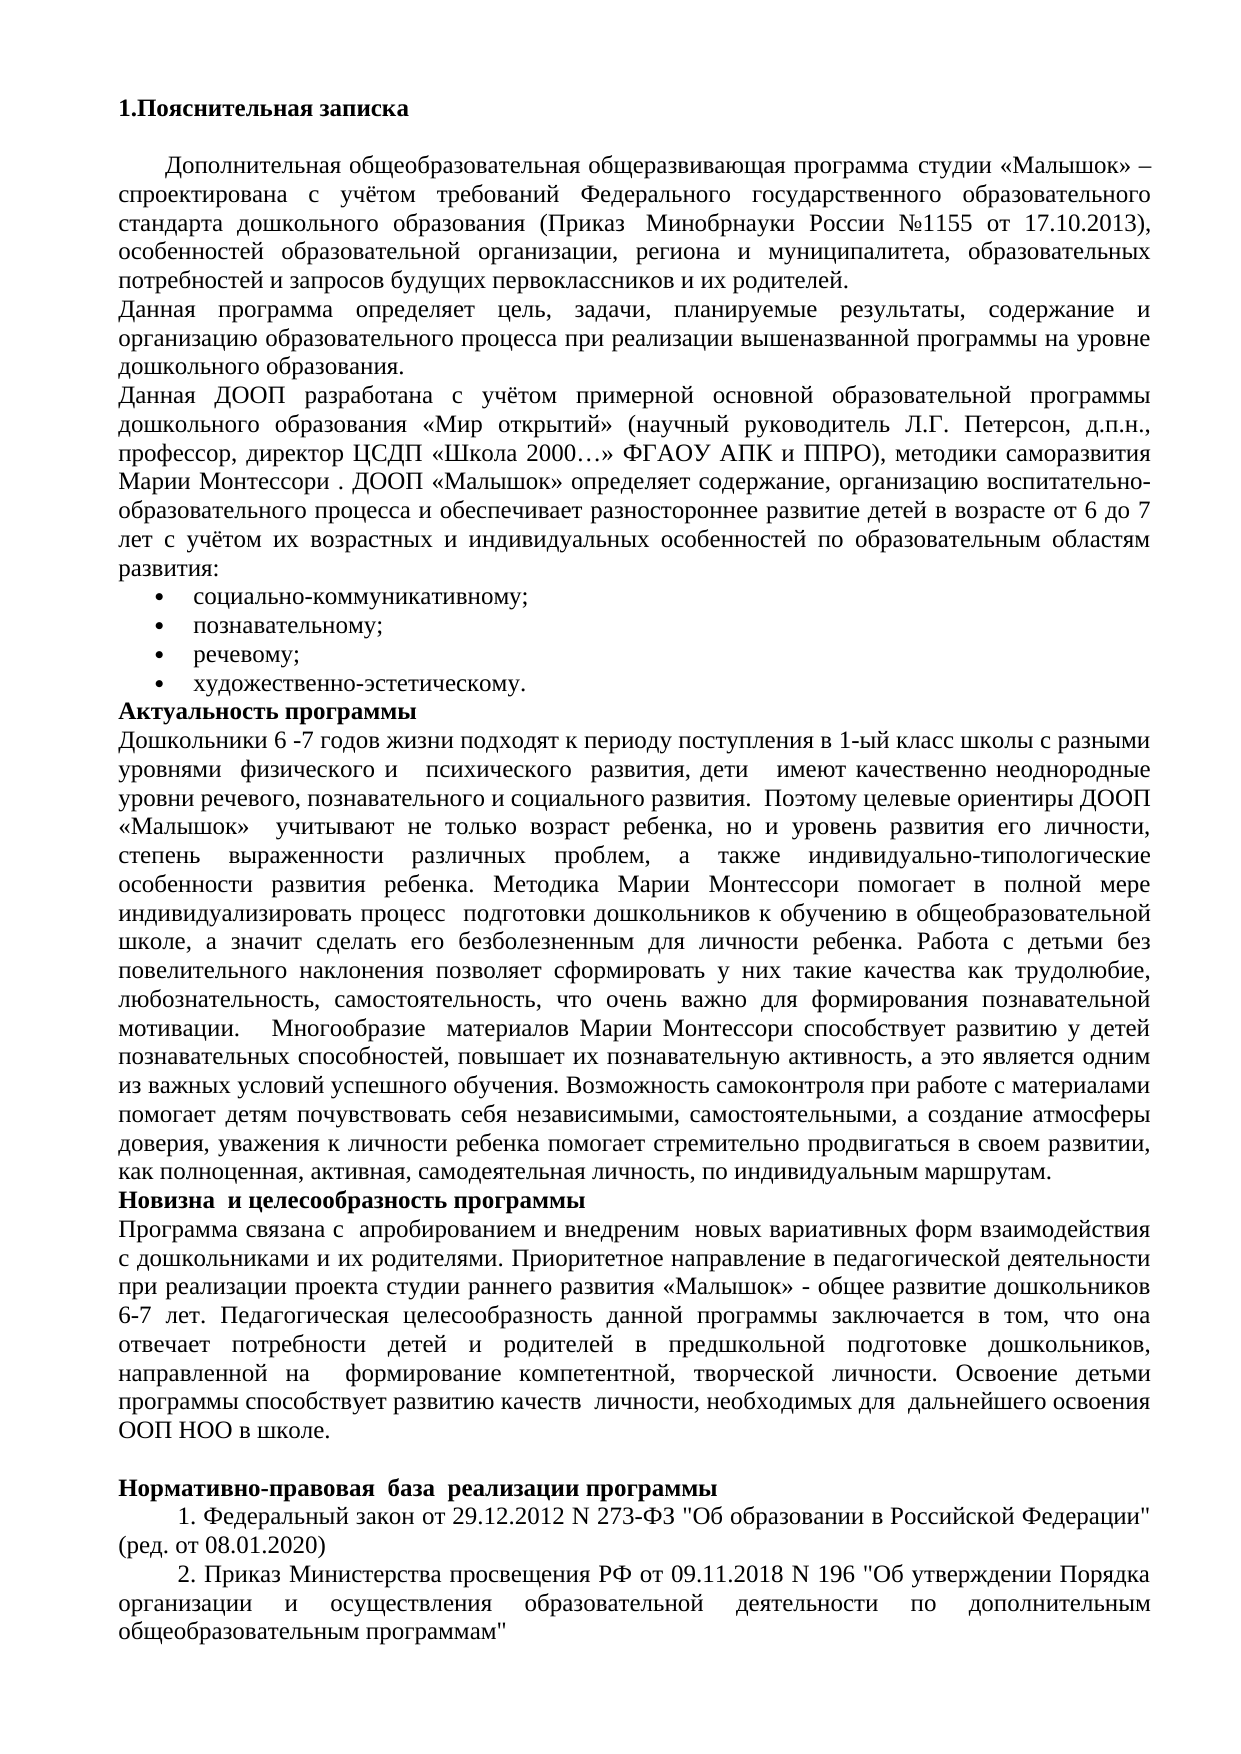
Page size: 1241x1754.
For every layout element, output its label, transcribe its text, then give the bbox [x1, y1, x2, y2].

text Актуальность программы [118, 696, 1152, 725]
list речевому; [156, 639, 1152, 668]
text Нормативно-правовая база реализации программы [118, 1473, 1152, 1501]
text Дошкольники 6 -7 годов жизни подходят к периоду поступления в 1-ый класс школы с разными уровнями физического и психического развития, дети имеют качественно неоднородные уровни речевого, познавательного и социального развития. Поэтому целевые ориентиры ДООП «Малышок» учитывают не только возраст ребенка, но и уровень развития его личности, степень выраженности различных проблем, а также индивидуально-типологические особенности развития ребенка. Методика Марии Монтессори помогает в полной мере индивидуализировать процесс подготовки дошкольников к обучению в общеобразовательной школе, а значит сделать его безболезненным для личности ребенка. Работа с детьми без повелительного наклонения позволяет сформировать у них такие качества как трудолюбие, любознательность, самостоятельность, что очень важно для формирования познавательной мотивации. Многообразие материалов Марии Монтессори способствует развитию у детей познавательных способностей, повышает их познавательную активность, а это является одним из важных условий успешного обучения. Возможность самоконтроля при работе с материалами помогает детям почувствовать себя независимыми, самостоятельными, а создание атмосферы доверия, уважения к личности ребенка помогает стремительно продвигаться в своем развитии, как полноценная, активная, самодеятельная личность, по индивидуальным маршрутам. [118, 725, 1152, 1185]
text 1.Пояснительная записка [118, 93, 1152, 121]
list познавательному; [156, 610, 1152, 639]
list социально-коммуникативному; [156, 581, 1152, 610]
text 2. Приказ Министерства просвещения РФ от 09.11.2018 N 196 "Об утверждении Порядка организации и осуществления образовательной деятельности по дополнительным общеобразовательным программам" [118, 1559, 1152, 1645]
text Дополнительная общеобразовательная общеразвивающая программа студии «Малышок» – спроектирована с учётом требований Федерального государственного образовательного стандарта дошкольного образования (Приказ Минобрнауки России №1155 от 17.10.2013), особенностей образовательной организации, региона и муниципалитета, образовательных потребностей и запросов будущих первоклассников и их родителей. [118, 150, 1152, 294]
text Данная программа определяет цель, задачи, планируемые результаты, содержание и организацию образовательного процесса при реализации вышеназванной программы на уровне дошкольного образования. [118, 294, 1152, 380]
text Новизна и целесообразность программы [118, 1185, 1152, 1214]
list художественно-эстетическому. [156, 668, 1152, 696]
text Данная ДООП разработана с учётом примерной основной образовательной программы дошкольного образования «Мир открытий» (научный руководитель Л.Г. Петерсон, д.п.н., профессор, директор ЦСДП «Школа 2000…» ФГАОУ АПК и ППРО), методики саморазвития Марии Монтессори . ДООП «Малышок» определяет содержание, организацию воспитательно-образовательного процесса и обеспечивает разностороннее развитие детей в возрасте от 6 до 7 лет с учётом их возрастных и индивидуальных особенностей по образовательным областям развития: [118, 380, 1152, 581]
text Программа связана с апробированием и внедреним новых вариативных форм взаимодействия с дошкольниками и их родителями. Приоритетное направление в педагогической деятельности при реализации проекта студии раннего развития «Малышок» - общее развитие дошкольников 6-7 лет. Педагогическая целесообразность данной программы заключается в том, что она отвечает потребности детей и родителей в предшкольной подготовке дошкольников, направленной на формирование компетентной, творческой личности. Освоение детьми программы способствует развитию качеств личности, необходимых для дальнейшего освоения ООП НОО в школе. [118, 1214, 1152, 1444]
text 1. Федеральный закон от 29.12.2012 N 273-ФЗ "Об образовании в Российской Федерации" (ред. от 08.01.2020) [118, 1501, 1152, 1559]
